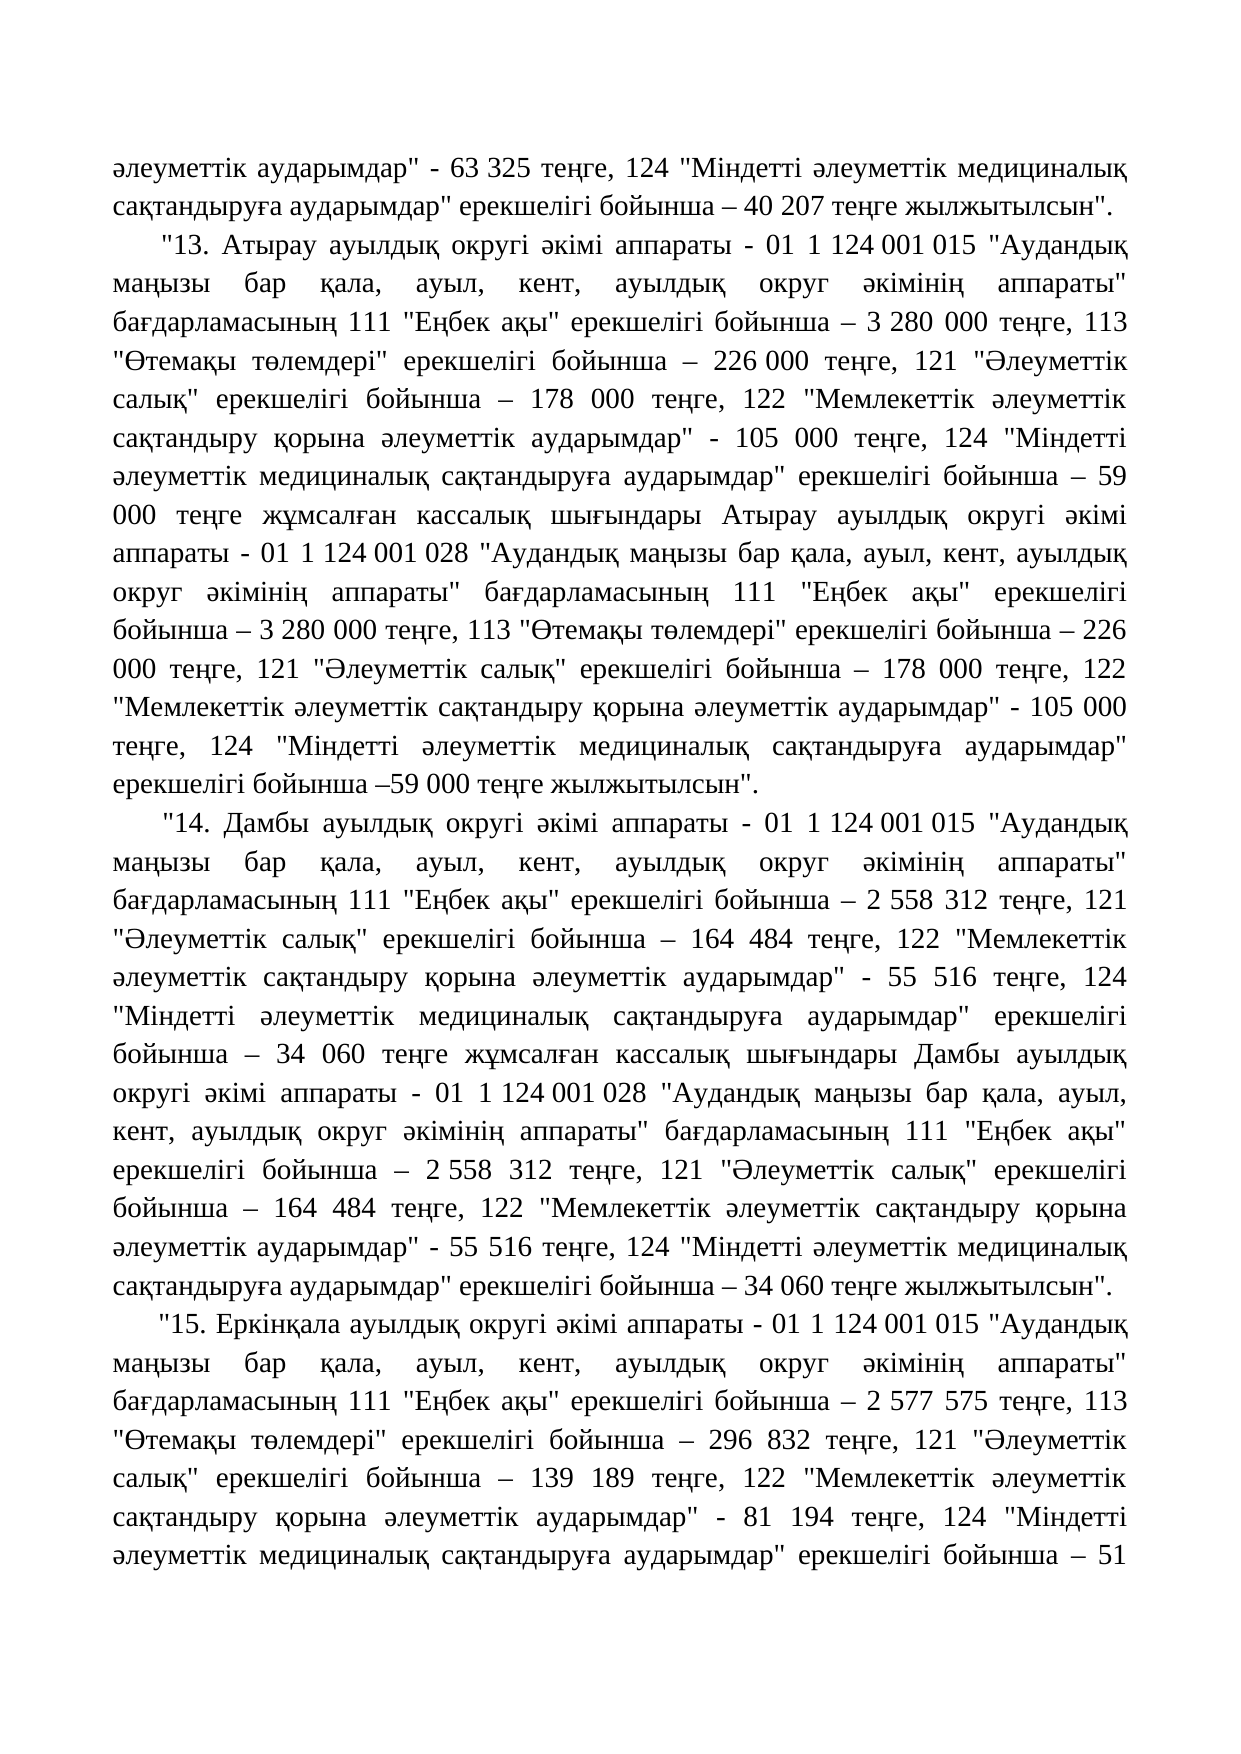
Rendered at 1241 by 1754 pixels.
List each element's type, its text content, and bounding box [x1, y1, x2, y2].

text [112, 1306, 1128, 1571]
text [112, 150, 1128, 222]
text "14. Дамбы ауылдық округі әкімі аппараты - 01 1 124 001 015 "Аудандық маңызы бар қала, ауыл, кент, ауылдық округ әкімінің аппараты" бағдарламасының 111 "Еңбек ақы" ерекшелігі бойынша – 2 558 312 теңге, 121 "Әлеуметтік салық" ерекшелігі бойынша – 164 484 теңге, 122 "Мемлекеттік әлеуметтік сақтандыру қорына әлеуметтік аударымдар" - 55 516 теңге, 124 "Міндетті әлеуметтік медициналық сақтандыруға аударымдар" ерекшелігі бойынша – 34 060 теңге жұмсалған кассалық шығындары Дамбы ауылдық округі әкімі аппараты - 01 1 124 001 028 "Аудандық маңызы бар қала, ауыл, кент, ауылдық округ әкімінің аппараты" бағдарламасының 111 "Еңбек ақы" ерекшелігі бойынша – 2 558 312 теңге, 121 "Әлеуметтік салық" ерекшелігі бойынша – 164 484 теңге, 122 "Мемлекеттік әлеуметтік сақтандыру қорына әлеуметтік аударымдар" - 55 516 теңге, 124 "Міндетті әлеуметтік медициналық сақтандыруға аударымдар" ерекшелігі бойынша – 34 060 теңге жылжытылсын". [112, 805, 1128, 1301]
text "13. Атырау ауылдық округі әкімі аппараты - 01 1 124 001 015 "Аудандық маңызы бар қала, ауыл, кент, ауылдық округ әкімінің аппараты" бағдарламасының 111 "Еңбек ақы" ерекшелігі бойынша – 3 280 000 теңге, 113 "Өтемақы төлемдері" ерекшелігі бойынша – 226 000 теңге, 121 "Әлеуметтік салық" ерекшелігі бойынша – 178 000 теңге, 122 "Мемлекеттік әлеуметтік сақтандыру қорына әлеуметтік аударымдар" - 105 000 теңге, 124 "Міндетті әлеуметтік медициналық сақтандыруға аударымдар" ерекшелігі бойынша – 59 000 теңге жұмсалған кассалық шығындары Атырау ауылдық округі әкімі аппараты - 01 1 124 001 028 "Аудандық маңызы бар қала, ауыл, кент, ауылдық округ әкімінің аппараты" бағдарламасының 111 "Еңбек ақы" ерекшелігі бойынша – 3 280 000 теңге, 113 "Өтемақы төлемдері" ерекшелігі бойынша – 226 000 теңге, 121 "Әлеуметтік салық" ерекшелігі бойынша – 178 000 теңге, 122 "Мемлекеттік әлеуметтік сақтандыру қорына әлеуметтік аударымдар" - 105 000 теңге, 124 "Міндетті әлеуметтік медициналық сақтандыруға аударымдар" ерекшелігі бойынша –59 000 теңге жылжытылсын". [112, 227, 1128, 800]
